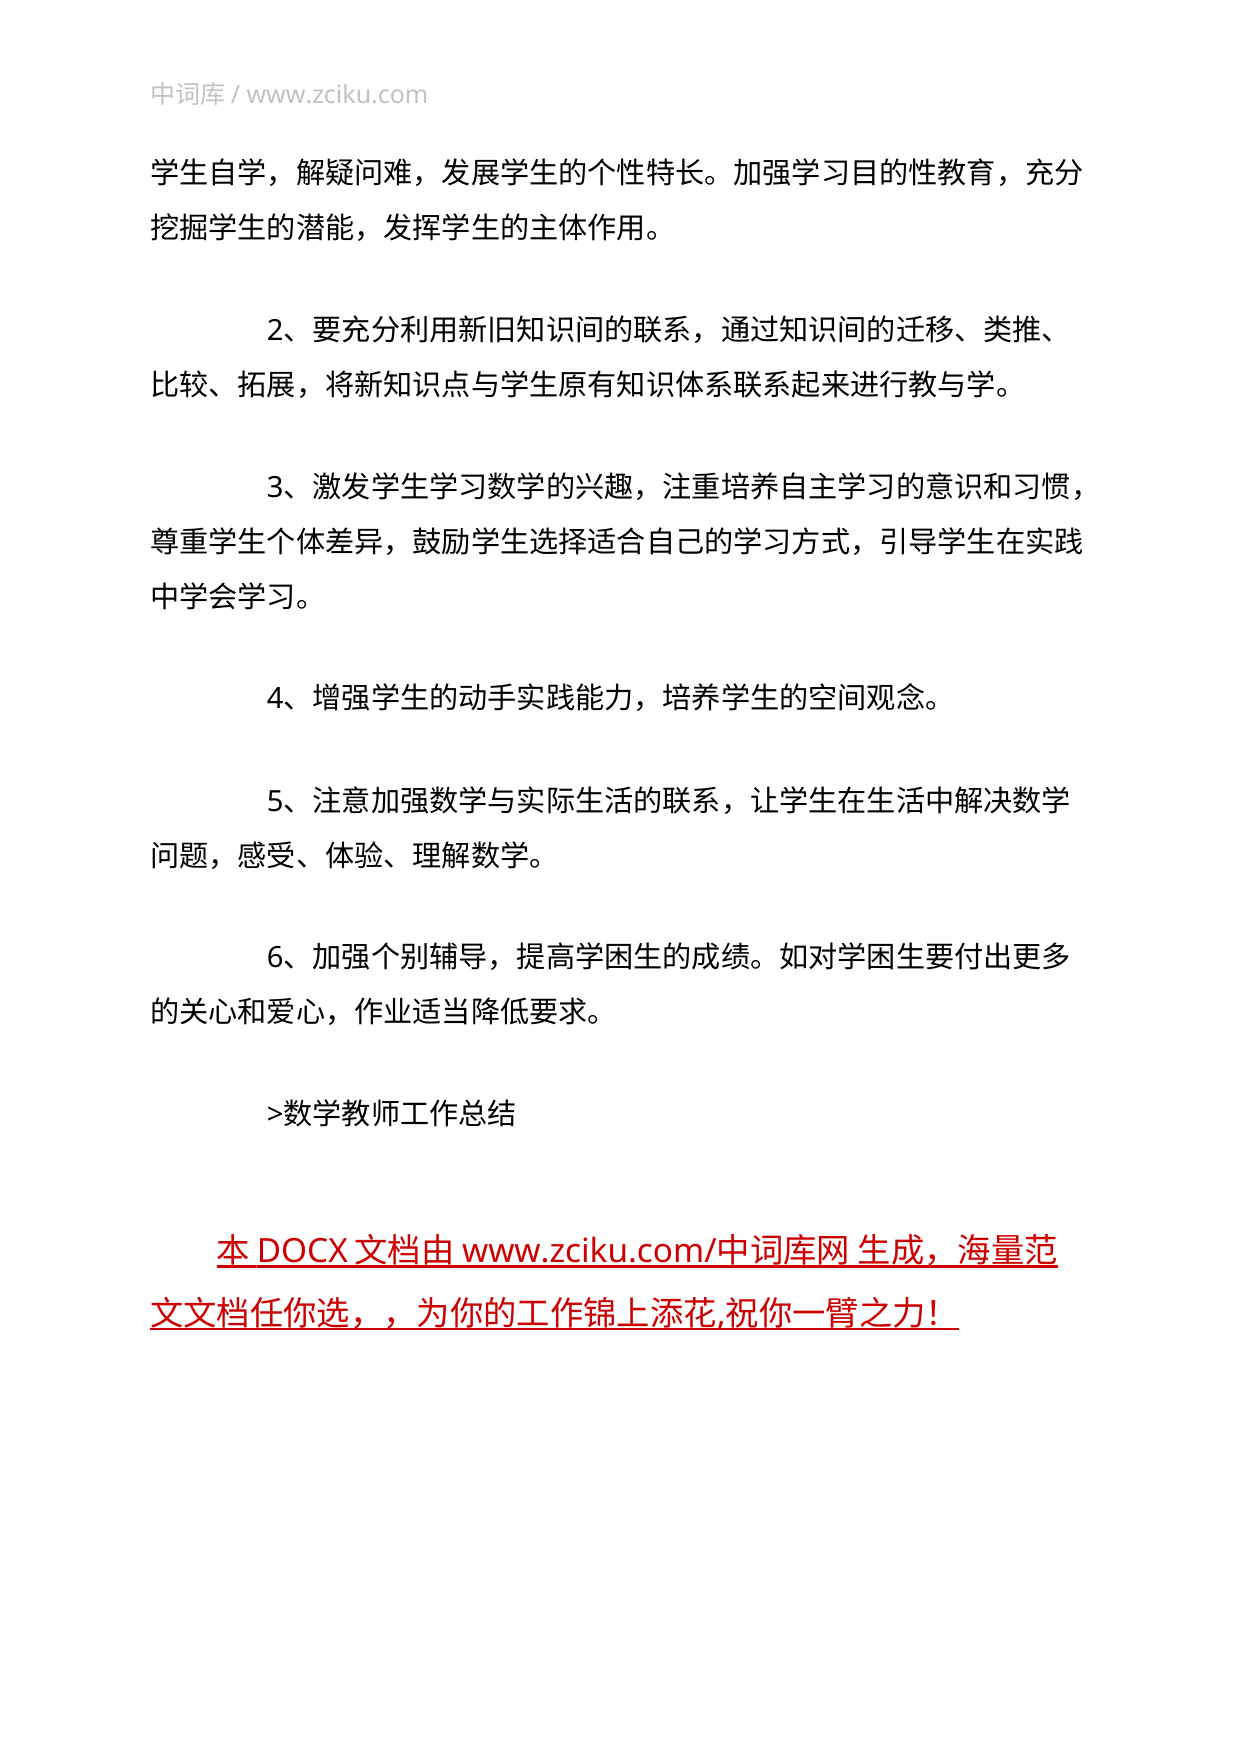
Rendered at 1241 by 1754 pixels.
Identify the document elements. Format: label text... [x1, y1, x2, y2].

text 6、加强个别辅导，提高学困生的成绩。如对学困生要付出更多的关心和爱心，作业适当降低要求。 [150, 934, 1090, 1031]
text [150, 150, 1090, 247]
text 2、要充分利用新旧知识间的联系，通过知识间的迁移、类推、比较、拓展，将新知识点与学生原有知识体系联系起来进行教与学。 [150, 307, 1090, 404]
text 本DOCX文档由 www.zciku.com/中词库网 生成，海量范文文档任你选，，为你的工作锦上添花,祝你一臂之力！ [150, 1224, 1090, 1335]
text 3、激发学生学习数学的兴趣，注重培养自主学习的意识和习惯，尊重学生个体差异，鼓励学生选择适合自己的学习方式，引导学生在实践中学会学习。 [150, 463, 1090, 616]
text 4、增强学生的动手实践能力，培养学生的空间观念。 [150, 675, 1090, 717]
text 5、注意加强数学与实际生活的联系，让学生在生活中解决数学问题，感受、体验、理解数学。 [150, 777, 1090, 874]
text >数学教师工作总结 [150, 1091, 1090, 1133]
